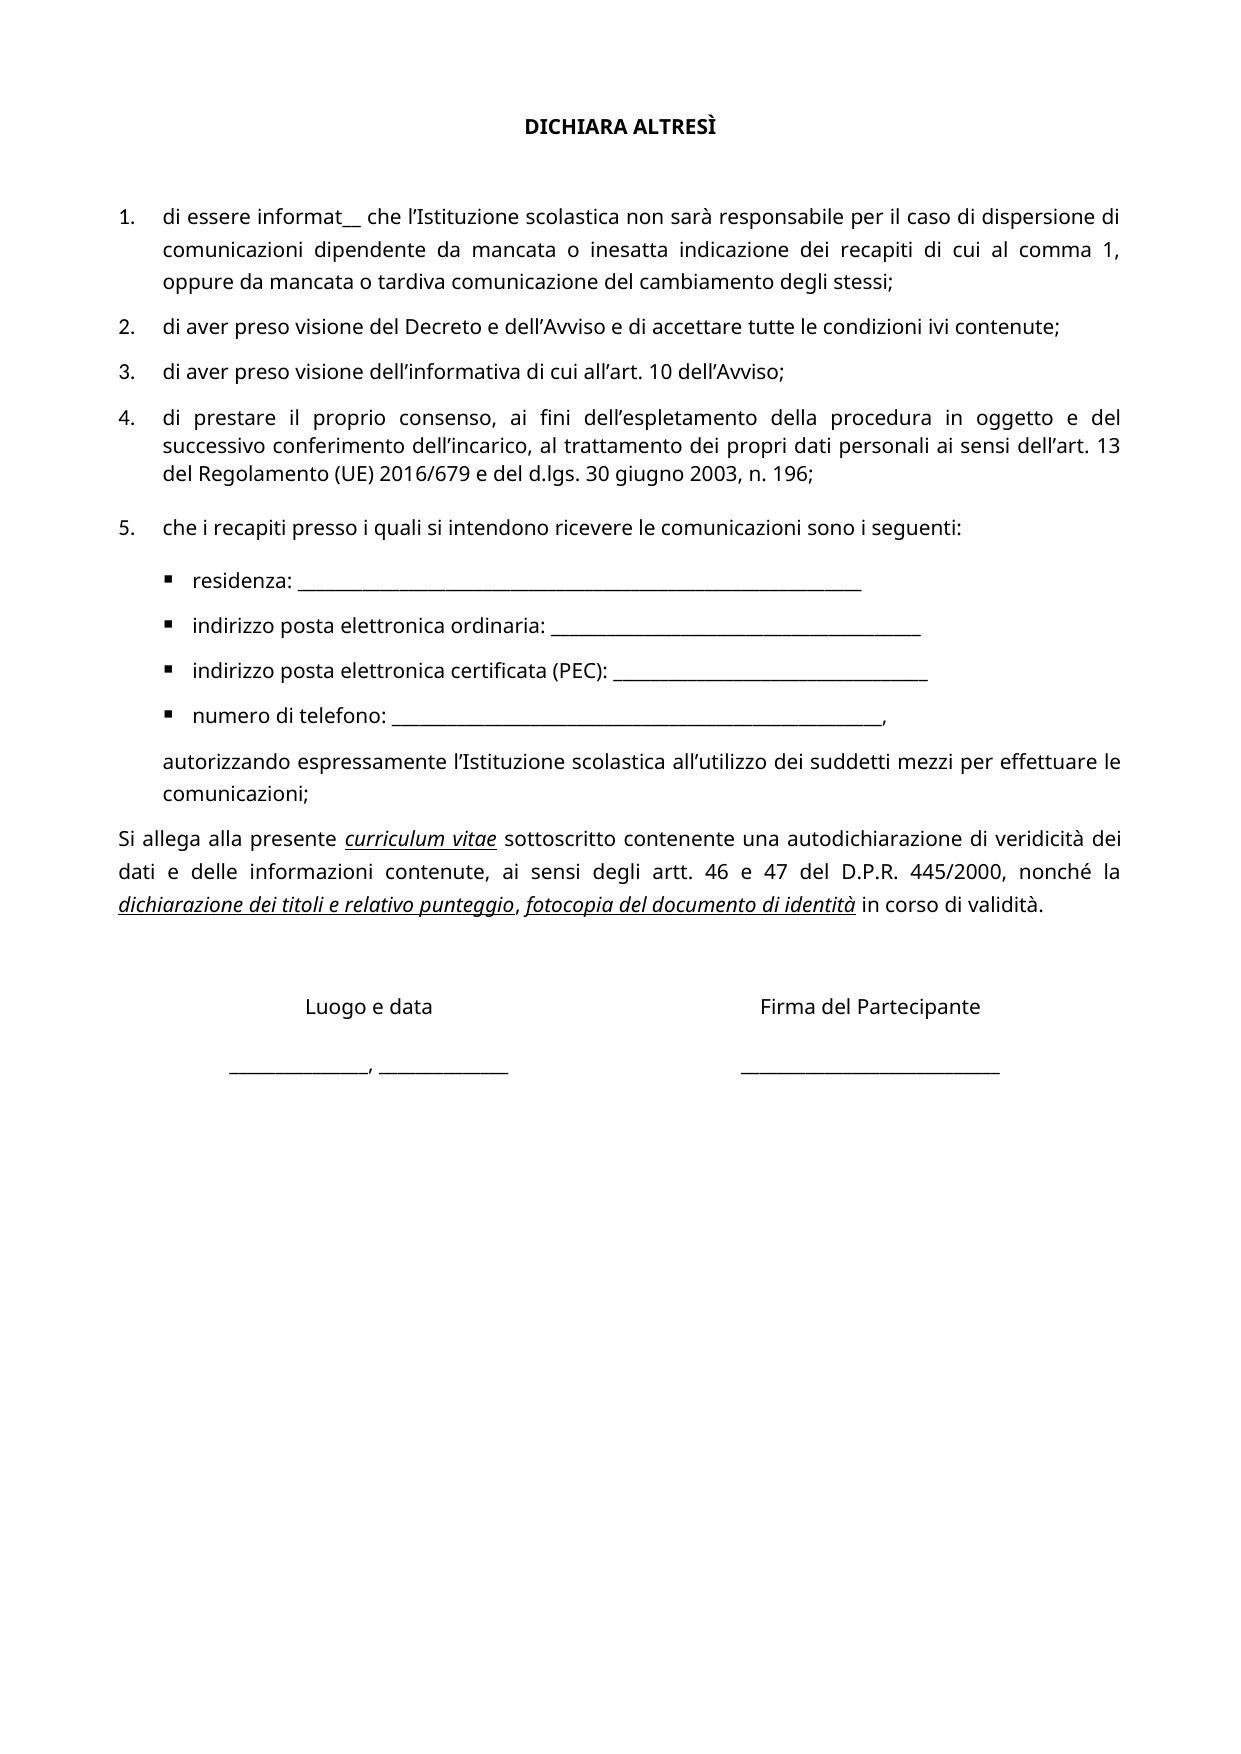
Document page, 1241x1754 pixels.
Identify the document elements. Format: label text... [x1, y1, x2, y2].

list indirizzo posta elettronica certificata (PEC): __________________________________ [162, 657, 1122, 685]
list residenza: _____________________________________________________________ [162, 566, 1122, 595]
table_header Firma del Partecipante [620, 980, 1121, 1037]
text autorizzando espressamente l’Istituzione scolastica all’utilizzo dei suddetti mezzi per effettuare le comunicazioni; [162, 747, 1122, 808]
list di prestare il proprio consenso, ai fini dell’espletamento della procedura in oggetto e del successivo conferimento dell’incarico, al trattamento dei propri dati personali ai sensi dell’art. 13 del Regolamento (UE) 2016/679 e del d.lgs. 30 giugno 2003, n. 196; [118, 403, 1122, 488]
list di aver preso visione dell’informativa di cui all’art. 10 dell’Avviso; [118, 357, 1122, 386]
table_cell _______________, ______________ [118, 1037, 619, 1094]
list numero di telefono: _____________________________________________________, [162, 702, 1122, 730]
table_cell ____________________________ [620, 1037, 1121, 1094]
list che i recapiti presso i quali si intendono ricevere le comunicazioni sono i seguenti: [118, 513, 1122, 541]
list di aver preso visione del Decreto e dell’Avviso e di accettare tutte le condizioni ivi contenute; [118, 312, 1122, 341]
list di essere informat__ che l’Istituzione scolastica non sarà responsabile per il caso di dispersione di comunicazioni dipendente da mancata o inesatta indicazione dei recapiti di cui al comma 1, oppure da mancata o tardiva comunicazione del cambiamento degli stessi; [118, 202, 1122, 296]
list indirizzo posta elettronica ordinaria: ________________________________________ [162, 611, 1122, 640]
text Si allega alla presente curriculum vitae sottoscritto contenente una autodichiarazione di veridicità dei dati e delle informazioni contenute, ai sensi degli artt. 46 e 47 del D.P.R. 445/2000, nonché la dichiarazione dei titoli e relativo punteggio, fotocopia del documento di identità in corso di validità. [118, 824, 1122, 918]
table_header Luogo e data [118, 980, 619, 1037]
text DICHIARA ALTRESÌ [118, 112, 1122, 140]
